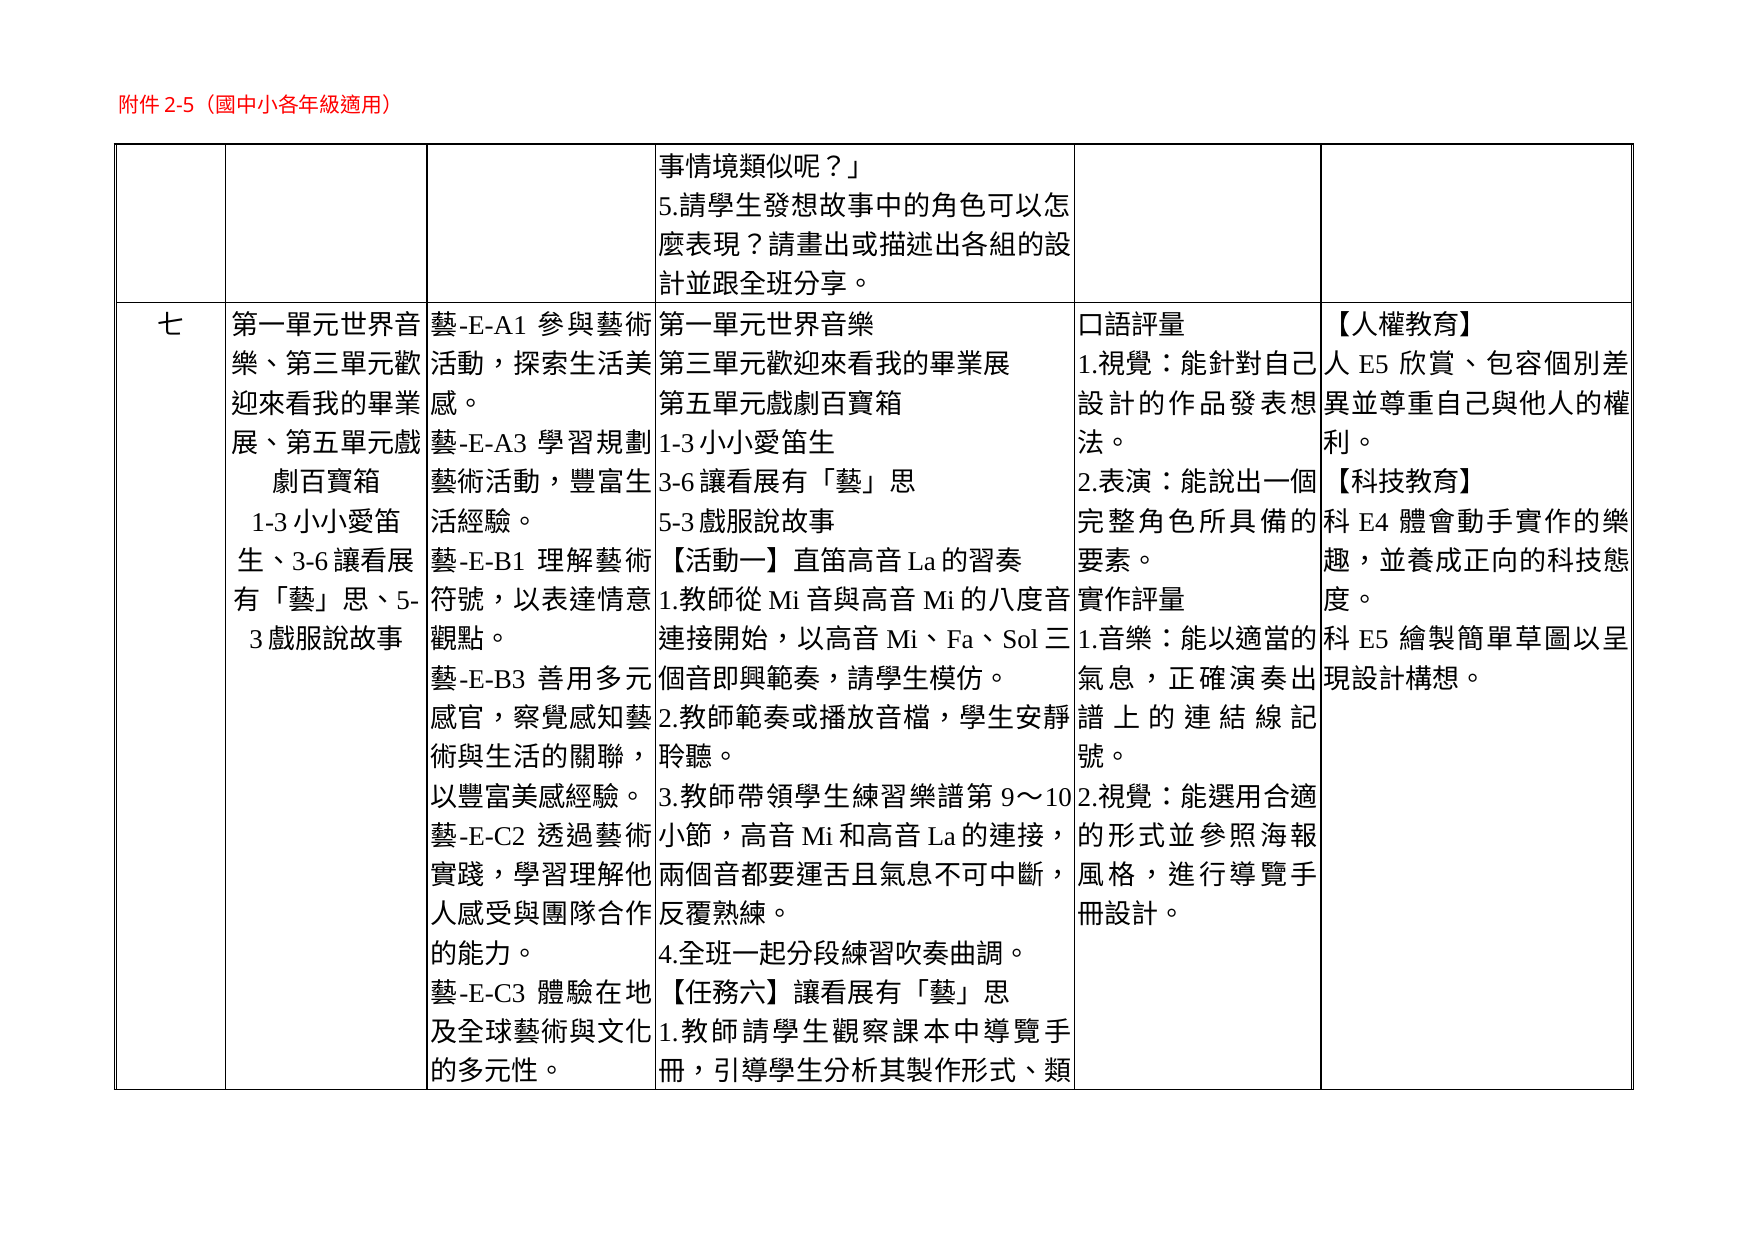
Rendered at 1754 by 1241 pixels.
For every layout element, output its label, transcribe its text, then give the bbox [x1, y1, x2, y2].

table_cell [1075, 145, 1320, 302]
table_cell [226, 145, 426, 302]
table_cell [226, 303, 426, 1089]
table_cell 六 [117, 145, 225, 302]
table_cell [1322, 303, 1631, 1089]
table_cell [1322, 145, 1631, 302]
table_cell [1075, 303, 1320, 1089]
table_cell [428, 303, 655, 1089]
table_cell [428, 145, 655, 302]
table_cell 七 [117, 303, 225, 1089]
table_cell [656, 145, 1074, 302]
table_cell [656, 303, 1074, 1089]
